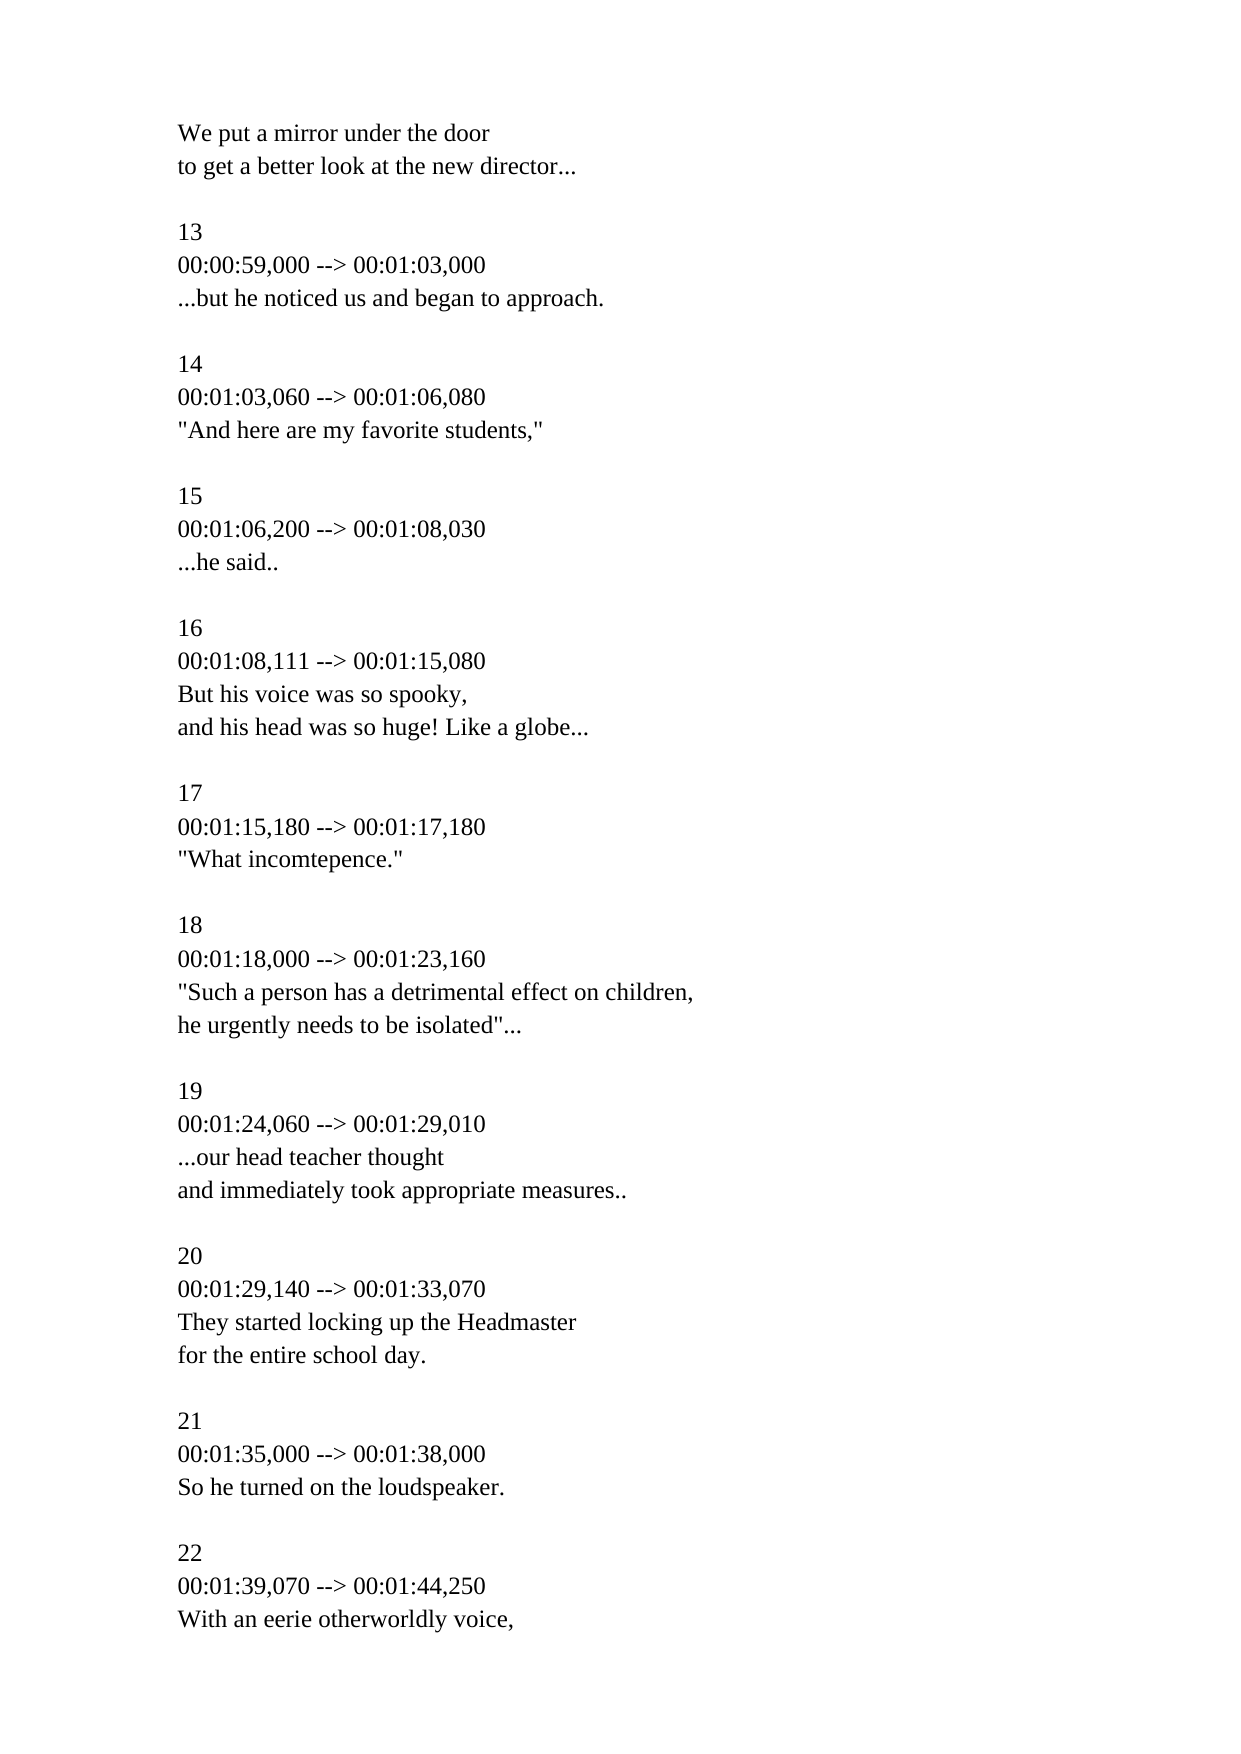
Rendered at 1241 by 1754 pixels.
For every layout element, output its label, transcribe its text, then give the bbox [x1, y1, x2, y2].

text 00:01:15,180 --> 00:01:17,180 [177, 812, 1152, 840]
text 18 [177, 911, 1152, 939]
text 21 [177, 1406, 1152, 1435]
text 00:01:24,060 --> 00:01:29,010 [177, 1109, 1152, 1137]
text 00:01:06,200 --> 00:01:08,030 [177, 514, 1152, 543]
text ...he said.. [177, 547, 1152, 576]
text With an eerie otherworldly voice, [177, 1604, 1152, 1633]
text and his head was so huge! Like a globe... [177, 712, 1152, 741]
text But his voice was so spooky, [177, 679, 1152, 708]
text 13 [177, 217, 1152, 246]
text to get a better look at the new director... [177, 151, 1152, 180]
text 15 [177, 481, 1152, 510]
text he urgently needs to be isolated"... [177, 1010, 1152, 1038]
text for the entire school day. [177, 1340, 1152, 1369]
text "What incomtepence." [177, 844, 1152, 873]
text 14 [177, 349, 1152, 378]
text 00:01:08,111 --> 00:01:15,080 [177, 646, 1152, 675]
text 19 [177, 1076, 1152, 1104]
text 00:01:39,070 --> 00:01:44,250 [177, 1571, 1152, 1600]
text 17 [177, 778, 1152, 807]
text ...our head teacher thought [177, 1142, 1152, 1171]
text 00:00:59,000 --> 00:01:03,000 [177, 250, 1152, 279]
text 16 [177, 613, 1152, 642]
text and immediately took appropriate measures.. [177, 1175, 1152, 1203]
text They started locking up the Headmaster [177, 1307, 1152, 1336]
text We put a mirror under the door [177, 118, 1152, 147]
text 22 [177, 1538, 1152, 1567]
text "Such a person has a detrimental effect on children, [177, 977, 1152, 1005]
text ...but he noticed us and began to approach. [177, 283, 1152, 312]
text 00:01:03,060 --> 00:01:06,080 [177, 382, 1152, 411]
text 00:01:29,140 --> 00:01:33,070 [177, 1274, 1152, 1303]
text 20 [177, 1241, 1152, 1269]
text 00:01:35,000 --> 00:01:38,000 [177, 1439, 1152, 1468]
text So he turned on the loudspeaker. [177, 1472, 1152, 1501]
text "And here are my favorite students," [177, 415, 1152, 444]
text 00:01:18,000 --> 00:01:23,160 [177, 944, 1152, 972]
